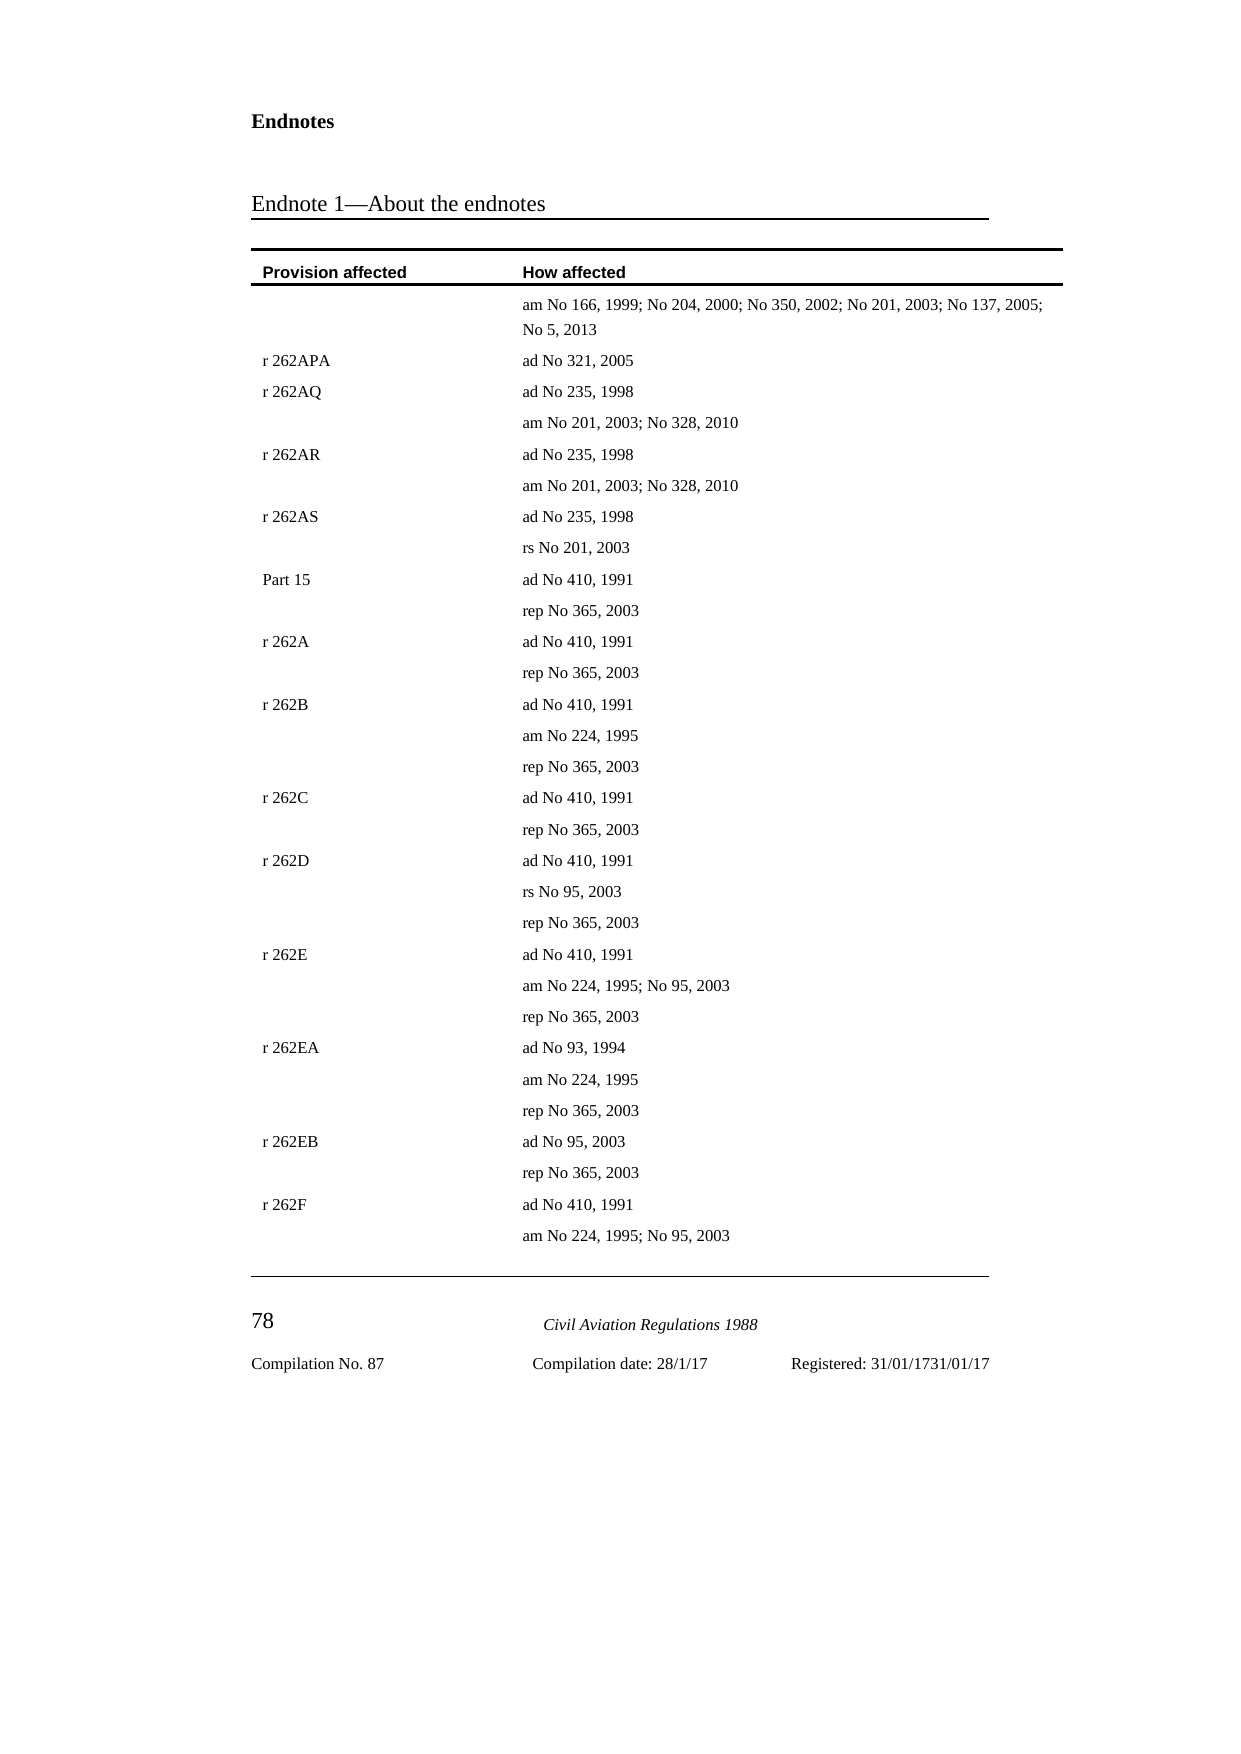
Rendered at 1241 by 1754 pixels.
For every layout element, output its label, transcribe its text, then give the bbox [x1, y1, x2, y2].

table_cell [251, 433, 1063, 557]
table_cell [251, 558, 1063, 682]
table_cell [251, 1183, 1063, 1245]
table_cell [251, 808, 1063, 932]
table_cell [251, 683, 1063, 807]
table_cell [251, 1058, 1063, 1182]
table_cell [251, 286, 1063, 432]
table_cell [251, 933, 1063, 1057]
table_header Provision affected [251, 251, 511, 282]
table_header How affected [511, 251, 1063, 282]
